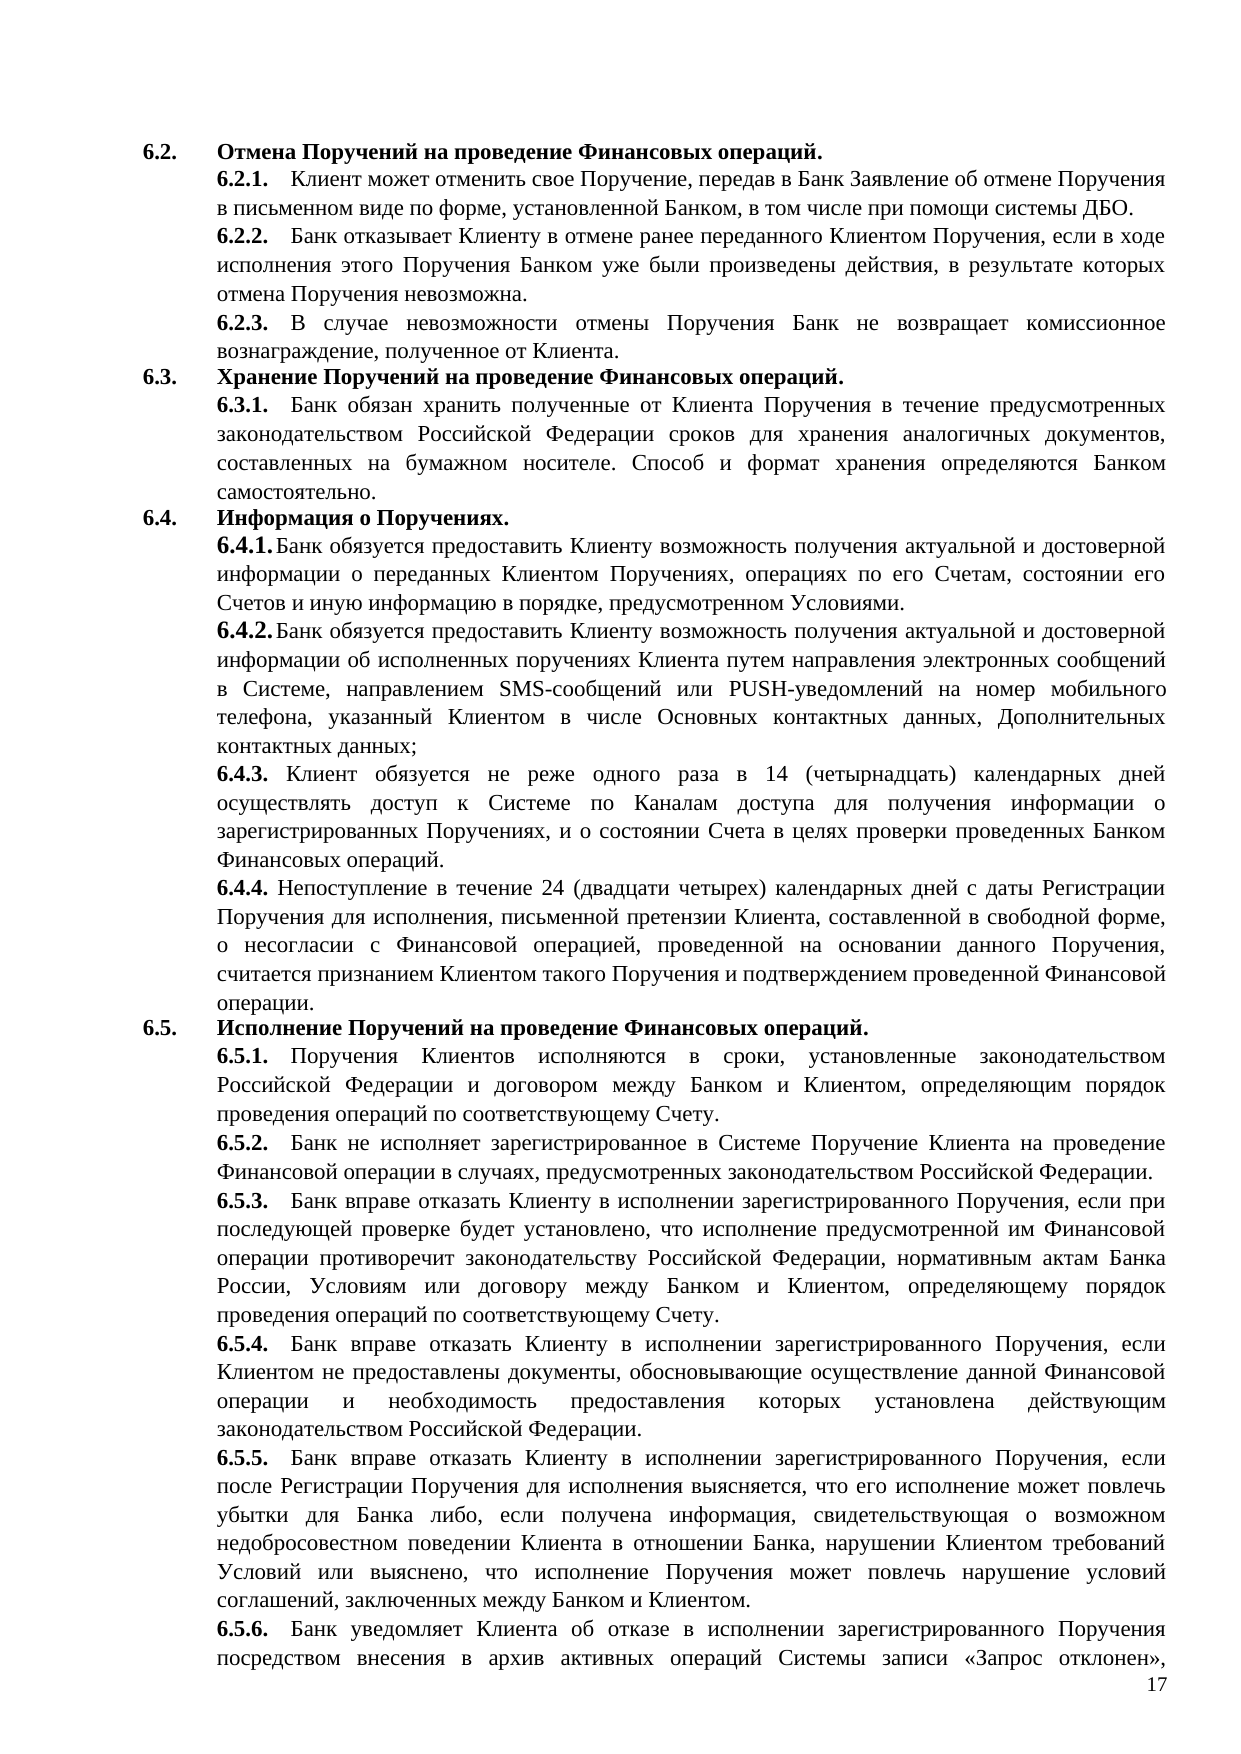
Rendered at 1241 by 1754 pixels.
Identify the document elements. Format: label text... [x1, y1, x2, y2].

list Хранение Поручений на проведение Финансовых операций. [143, 365, 1167, 390]
list Исполнение Поручений на проведение Финансовых операций. [143, 1016, 1167, 1041]
list Банк обязан хранить полученные от Клиента Поручения в течение предусмотренных законодательством Российской Федерации сроков для хранения аналогичных документов, составленных на бумажном носителе. Способ и формат хранения определяются Банком самостоятельно. [217, 390, 1167, 506]
list Банк вправе отказать Клиенту в исполнении зарегистрированного Поручения, если Клиентом не предоставлены документы, обосновывающие осуществление данной Финансовой операции и необходимость предоставления которых установлена действующим законодательством Российской Федерации. [217, 1328, 1167, 1442]
list Банк обязуется предоставить Клиенту возможность получения актуальной и достоверной информации о переданных Клиентом Поручениях, операциях по его Счетам, состоянии его Счетов и иную информацию в порядке, предусмотренном Условиями. [217, 531, 1167, 616]
text 6.4.4. Непоступление в течение 24 (двадцати четырех) календарных дней с даты Регистрации Поручения для исполнения, письменной претензии Клиента, составленной в свободной форме, о несогласии с Финансовой операцией, проведенной на основании данного Поручения, считается признанием Клиентом такого Поручения и подтверждением проведенной Финансовой операции. [217, 873, 1167, 1016]
text 6.4.3. Клиент обязуется не реже одного раза в 14 (четырнадцать) календарных дней осуществлять доступ к Системе по Каналам доступа для получения информации о зарегистрированных Поручениях, и о состоянии Счета в целях проверки проведенных Банком Финансовых операций. [217, 759, 1167, 873]
list Банк вправе отказать Клиенту в исполнении зарегистрированного Поручения, если при последующей проверке будет установлено, что исполнение предусмотренной им Финансовой операции противоречит законодательству Российской Федерации, нормативным актам Банка России, Условиям или договору между Банком и Клиентом, определяющему порядок проведения операций по соответствующему Счету. [217, 1186, 1167, 1328]
list Клиент может отменить свое Поручение, передав в Банк Заявление об отмене Поручения в письменном виде по форме, установленной Банком, в том числе при помощи системы ДБО. [217, 164, 1167, 221]
list В случае невозможности отмены Поручения Банк не возвращает комиссионное вознаграждение, полученное от Клиента. [217, 307, 1167, 365]
list Отмена Поручений на проведение Финансовых операций. [143, 139, 1167, 164]
list Поручения Клиентов исполняются в сроки, установленные законодательством Российской Федерации и договором между Банком и Клиентом, определяющим порядок проведения операций по соответствующему Счету. [217, 1041, 1167, 1128]
list Банк не исполняет зарегистрированное в Системе Поручение Клиента на проведение Финансовой операции в случаях, предусмотренных законодательством Российской Федерации. [217, 1128, 1167, 1186]
list Банк отказывает Клиенту в отмене ранее переданного Клиентом Поручения, если в ходе исполнения этого Поручения Банком уже были произведены действия, в результате которых отмена Поручения невозможна. [217, 221, 1167, 307]
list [217, 1614, 1167, 1671]
list Информация о Поручениях. [143, 506, 1167, 531]
list Банк вправе отказать Клиенту в исполнении зарегистрированного Поручения, если после Регистрации Поручения для исполнения выясняется, что его исполнение может повлечь убытки для Банка либо, если получена информация, свидетельствующая о возможном недобросовестном поведении Клиента в отношении Банка, нарушении Клиентом требований Условий или выяснено, что исполнение Поручения может повлечь нарушение условий соглашений, заключенных между Банком и Клиентом. [217, 1442, 1167, 1614]
list Банк обязуется предоставить Клиенту возможность получения актуальной и достоверной информации об исполненных поручениях Клиента путем направления электронных сообщений в Системе, направлением SMS-сообщений или PUSH-уведомлений на номер мобильного телефона, указанный Клиентом в числе Основных контактных данных, Дополнительных контактных данных; [217, 616, 1167, 759]
